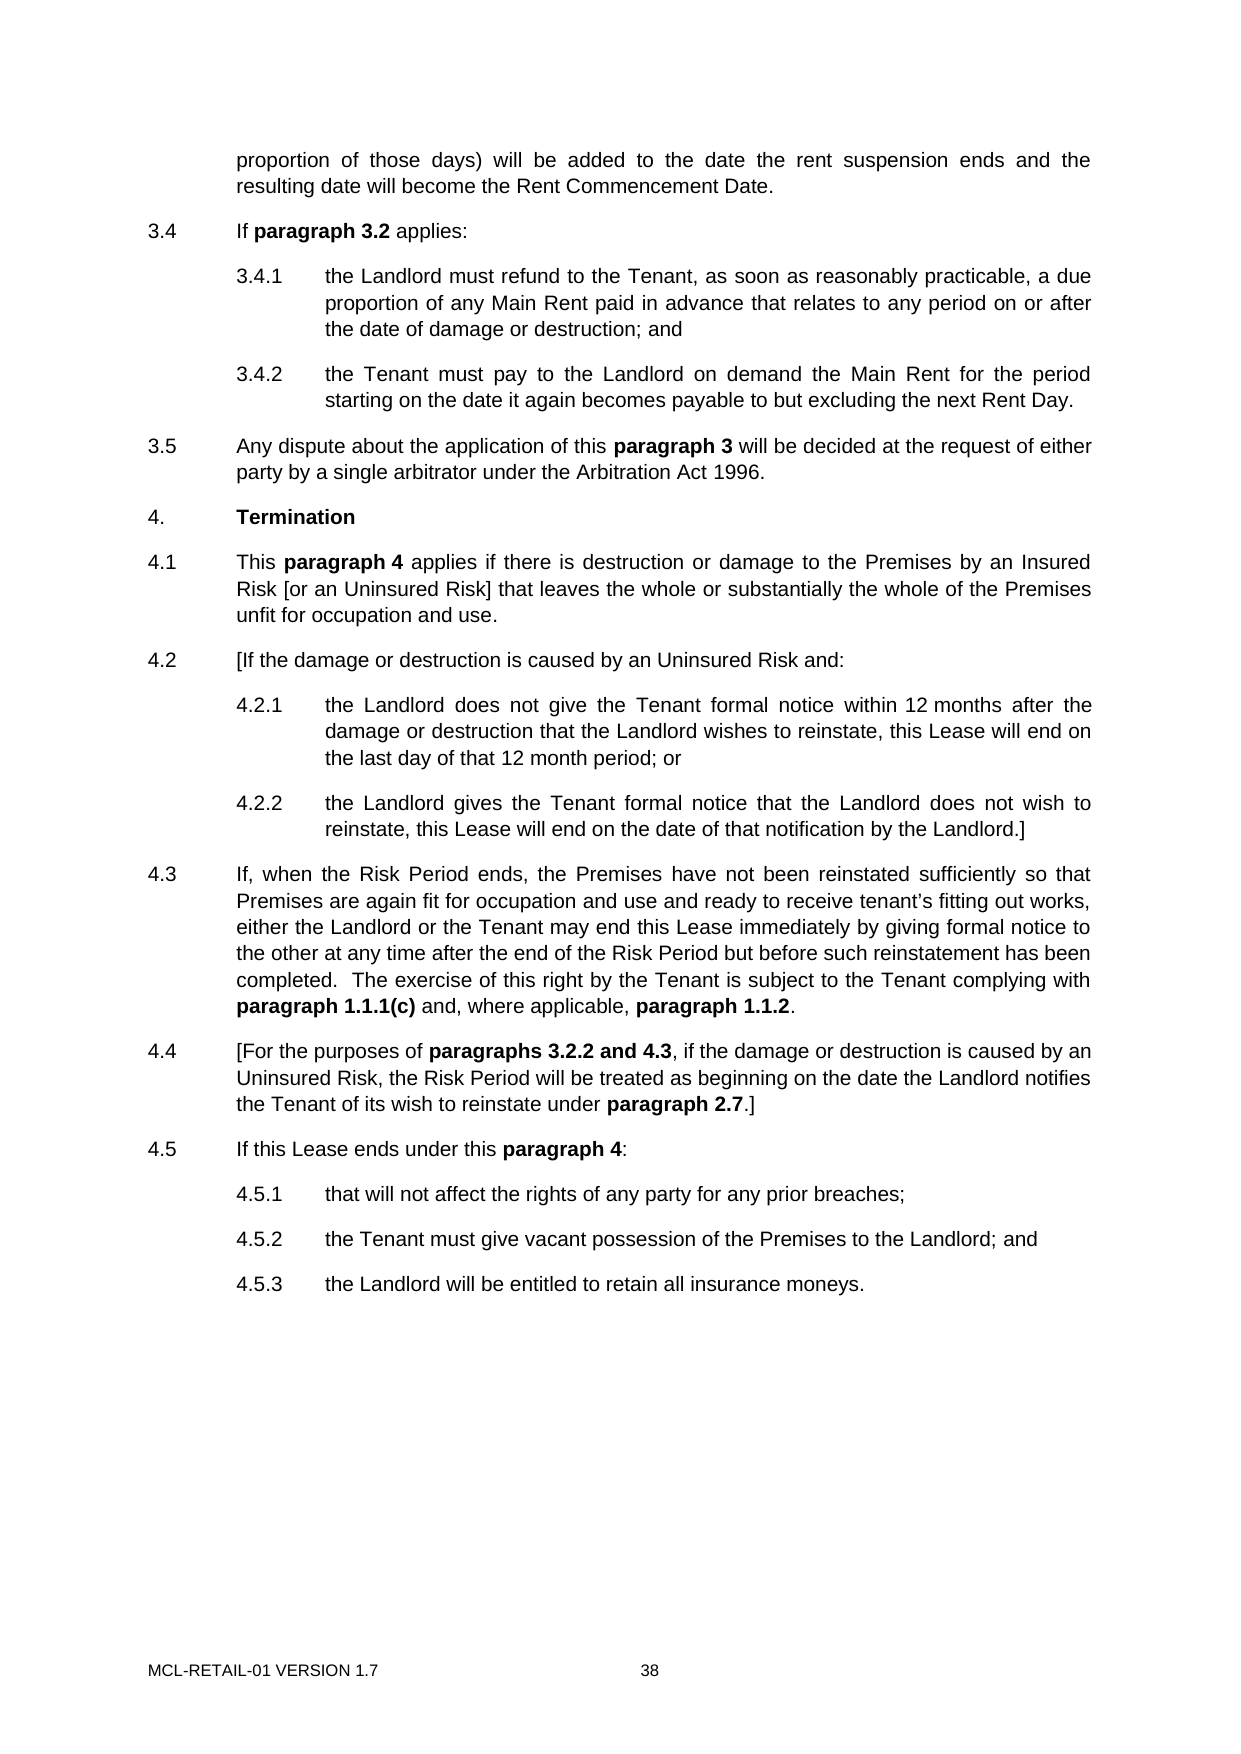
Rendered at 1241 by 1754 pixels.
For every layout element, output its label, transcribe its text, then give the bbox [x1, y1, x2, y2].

text the Landlord will be entitled to retain all insurance moneys. [236, 1272, 1093, 1296]
text This paragraph 4 applies if there is destruction or damage to the Premises by an Insured Risk [or an Uninsured Risk] that leaves the whole or substantially the whole of the Premises unfit for occupation and use. [148, 550, 1093, 627]
text If, when the Risk Period ends, the Premises have not been reinstated sufficiently so that Premises are again fit for occupation and use and ready to receive tenant’s fitting out works, either the Landlord or the Tenant may end this Lease immediately by giving formal notice to the other at any time after the end of the Risk Period but before such reinstatement has been completed. The exercise of this right by the Tenant is subject to the Tenant complying with paragraph 1.1.1(c) and, where applicable, paragraph 1.1.2. [148, 862, 1093, 1018]
text the Landlord must refund to the Tenant, as soon as reasonably practicable, a due proportion of any Main Rent paid in advance that relates to any period on or after the date of damage or destruction; and [236, 264, 1093, 341]
text the Landlord does not give the Tenant formal notice within 12 months after the damage or destruction that the Landlord wishes to reinstate, this Lease will end on the last day of that 12 month period; or [236, 693, 1093, 769]
text If this Lease ends under this paragraph 4: [148, 1137, 1093, 1161]
text Termination [148, 505, 1093, 529]
text that will not affect the rights of any party for any prior breaches; [236, 1182, 1093, 1206]
text [For the purposes of paragraphs 3.2.2 and 4.3, if the damage or destruction is caused by an Uninsured Risk, the Risk Period will be treated as beginning on the date the Landlord notifies the Tenant of its wish to reinstate under paragraph 2.7.] [148, 1039, 1093, 1116]
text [148, 148, 1093, 198]
text the Tenant must pay to the Landlord on demand the Main Rent for the period starting on the date it again becomes payable to but excluding the next Rent Day. [236, 362, 1093, 412]
text the Landlord gives the Tenant formal notice that the Landlord does not wish to reinstate, this Lease will end on the date of that notification by the Landlord.] [236, 791, 1093, 841]
text [If the damage or destruction is caused by an Uninsured Risk and: [148, 648, 1093, 672]
text the Tenant must give vacant possession of the Premises to the Landlord; and [236, 1227, 1093, 1251]
text Any dispute about the application of this paragraph 3 will be decided at the request of either party by a single arbitrator under the Arbitration Act 1996. [148, 433, 1093, 484]
text If paragraph 3.2 applies: [148, 219, 1093, 243]
